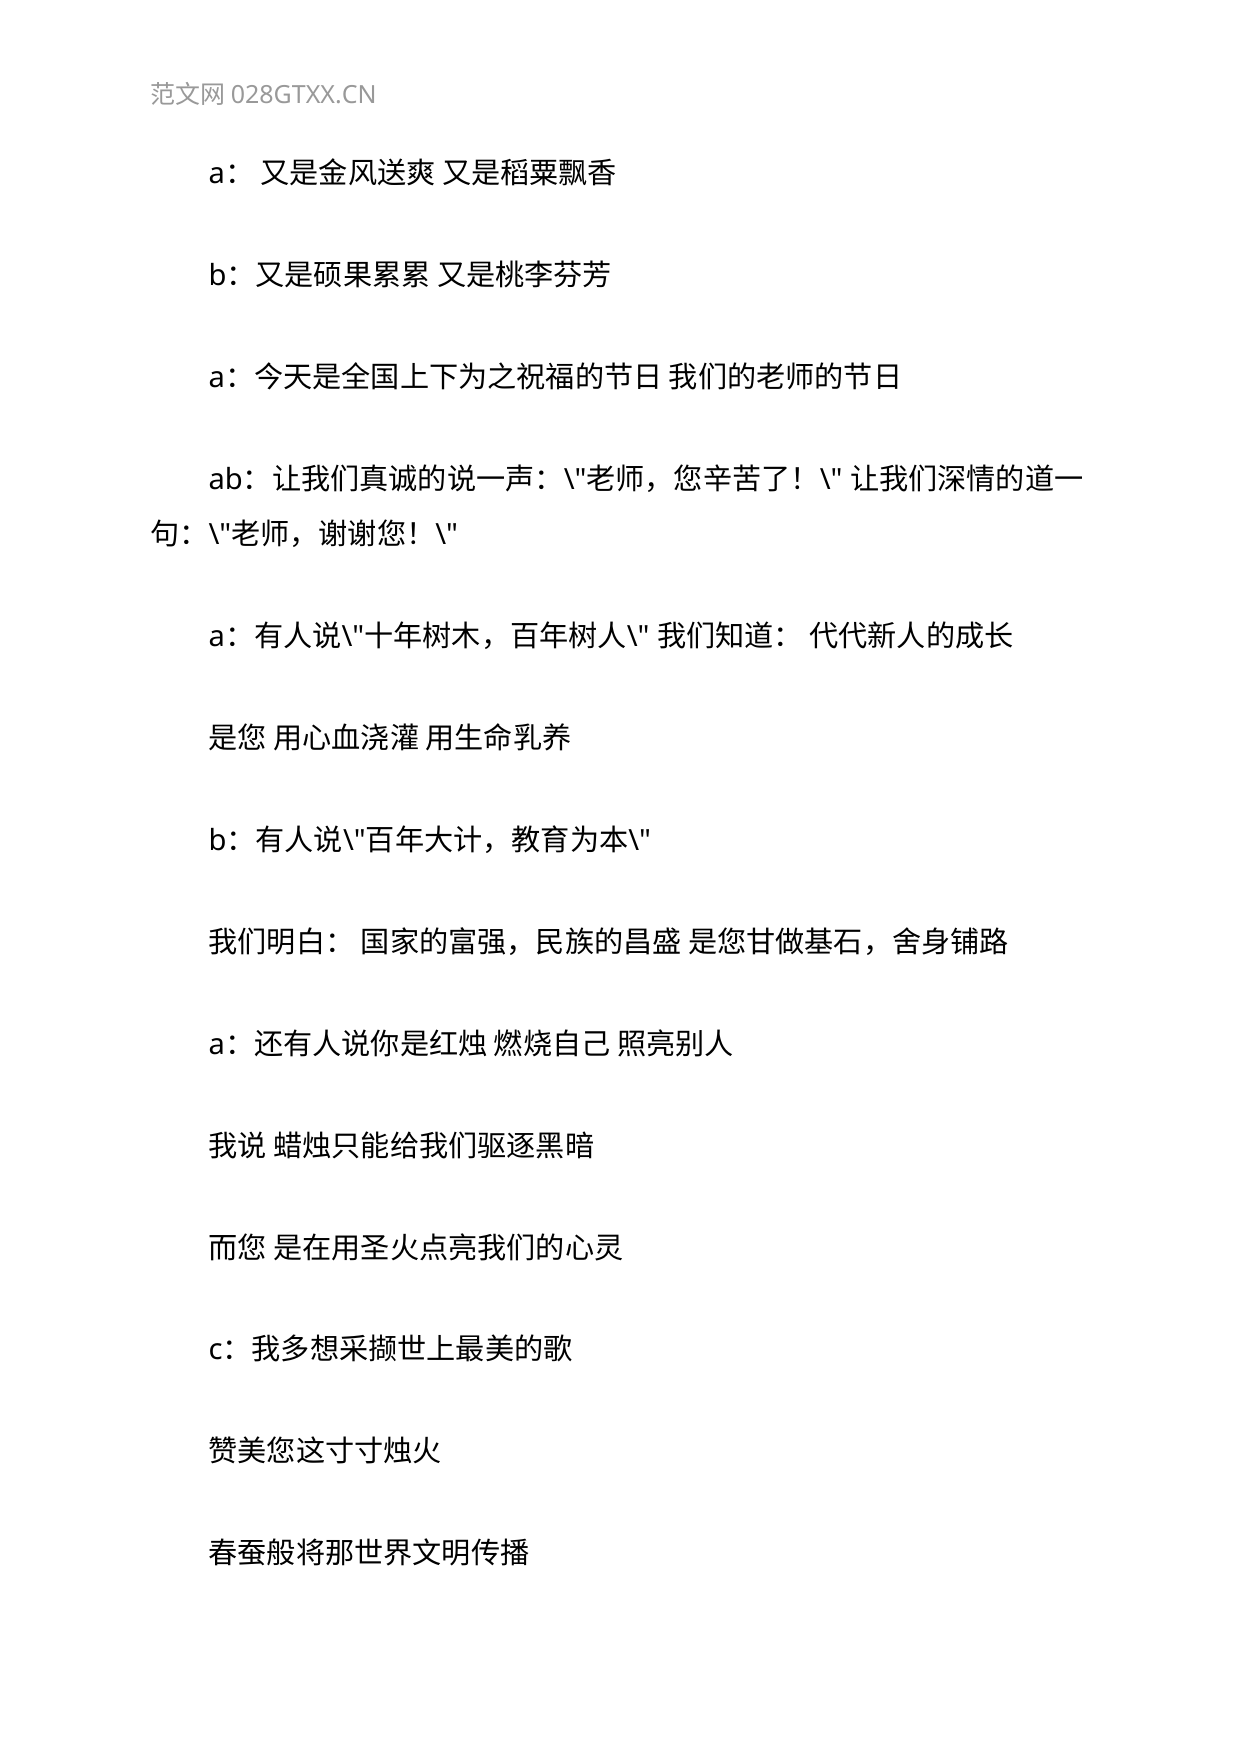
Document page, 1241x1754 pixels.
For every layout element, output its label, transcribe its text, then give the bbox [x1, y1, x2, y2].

text b：有人说\"百年大计，教育为本\" [150, 817, 1090, 859]
text 而您 是在用圣火点亮我们的心灵 [150, 1224, 1090, 1266]
text c：我多想采撷世上最美的歌 [150, 1326, 1090, 1368]
text 我们明白： 国家的富强，民族的昌盛 是您甘做基石，舍身铺路 [150, 919, 1090, 961]
text 春蚕般将那世界文明传播 [150, 1530, 1090, 1572]
text a：今天是全国上下为之祝福的节日 我们的老师的节日 [150, 354, 1090, 396]
text b：又是硕果累累 又是桃李芬芳 [150, 252, 1090, 294]
text 赞美您这寸寸烛火 [150, 1428, 1090, 1470]
text 是您 用心血浇灌 用生命乳养 [150, 715, 1090, 757]
text 我说 蜡烛只能给我们驱逐黑暗 [150, 1122, 1090, 1165]
text a：还有人说你是红烛 燃烧自己 照亮别人 [150, 1020, 1090, 1063]
text ab：让我们真诚的说一声：\"老师，您辛苦了！\" 让我们深情的道一句：\"老师，谢谢您！\" [150, 456, 1090, 553]
text a：有人说\"十年树木，百年树人\" 我们知道： 代代新人的成长 [150, 613, 1090, 655]
text a： 又是金风送爽 又是稻粟飘香 [150, 150, 1090, 192]
